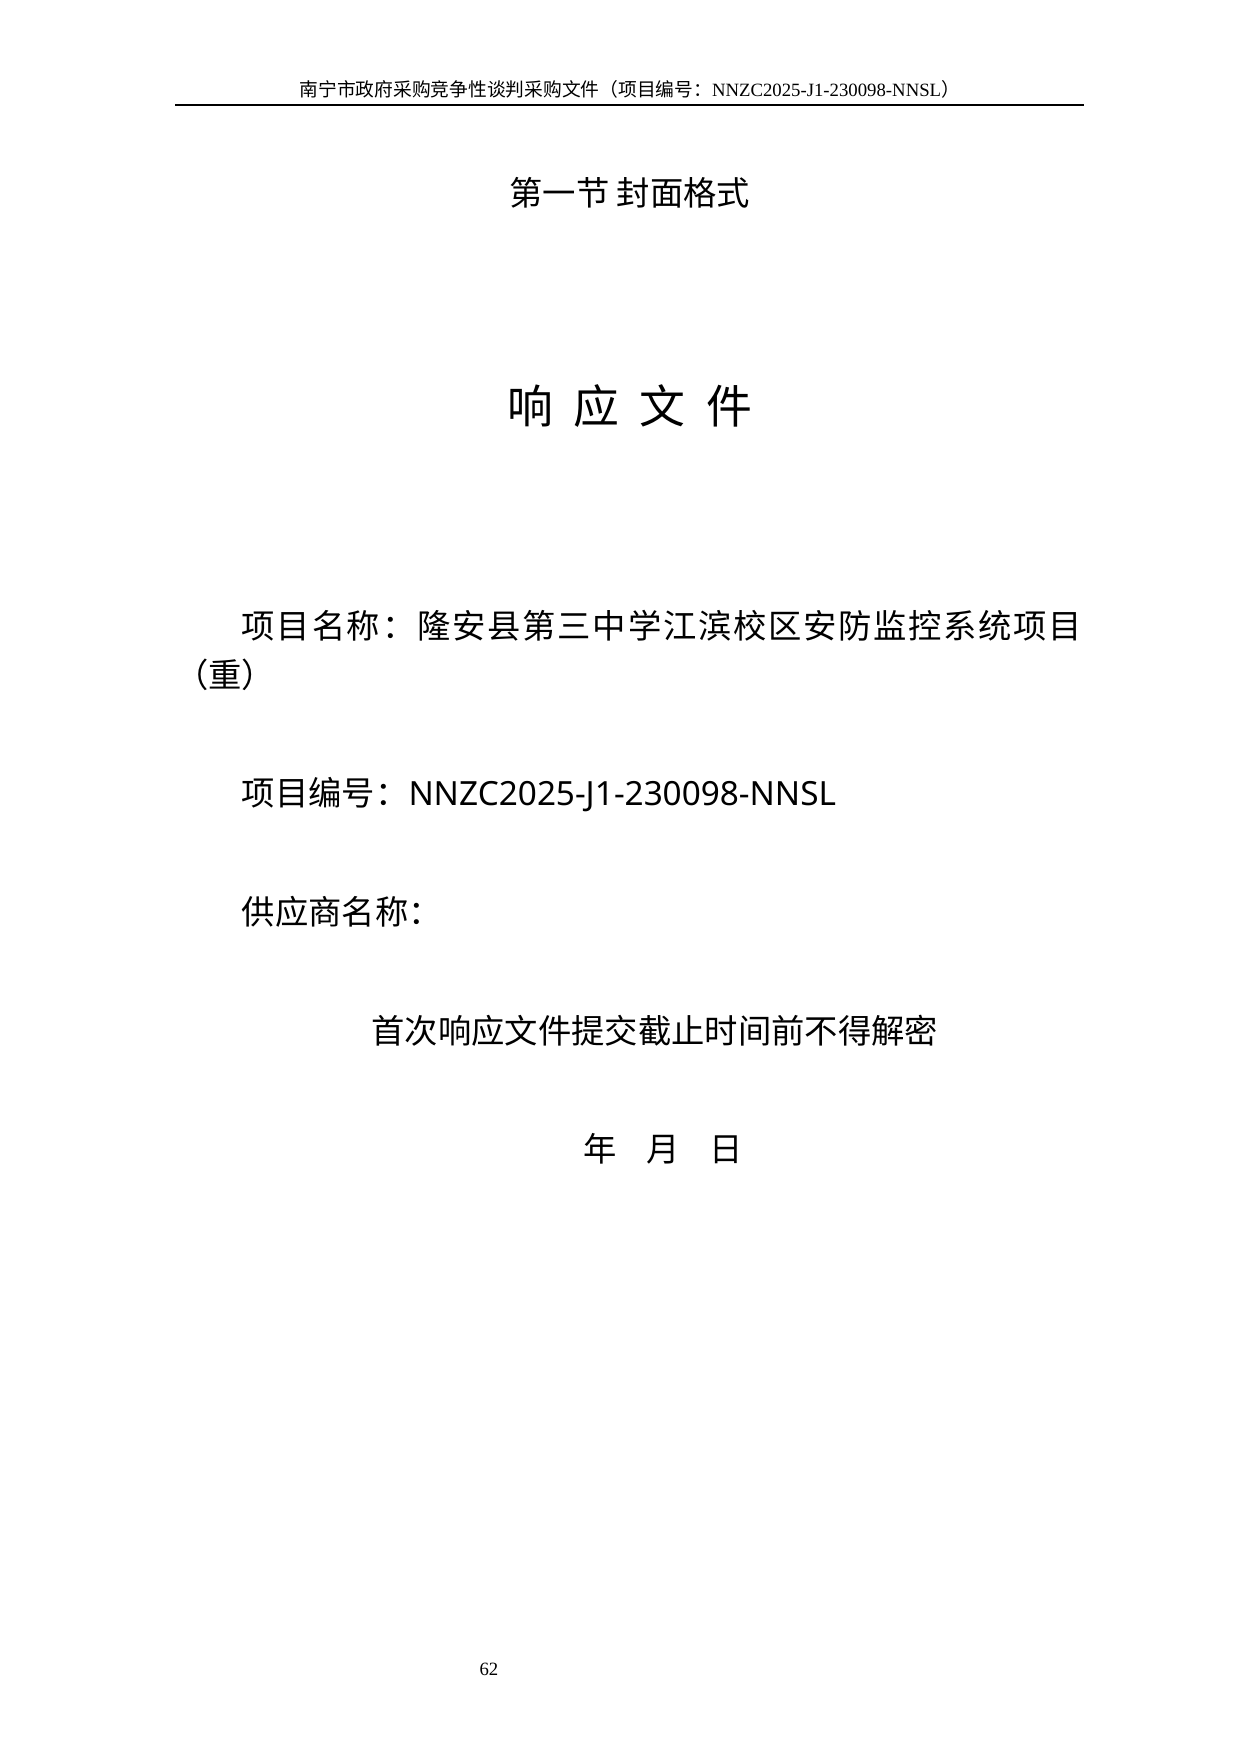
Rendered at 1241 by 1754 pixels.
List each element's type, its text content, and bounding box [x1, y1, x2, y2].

text 年 月 日 [175, 1123, 1084, 1171]
text 项目编号：NNZC2025-J1-230098-NNSL [175, 767, 1084, 815]
text 响 应 文 件 [175, 370, 1084, 437]
subtitle 第一节 封面格式 [175, 167, 1084, 215]
text 首次响应文件提交截止时间前不得解密 [175, 1004, 1084, 1053]
text 项目名称：隆安县第三中学江滨校区安防监控系统项目（重） [175, 600, 1084, 697]
text 供应商名称： [175, 886, 1084, 934]
